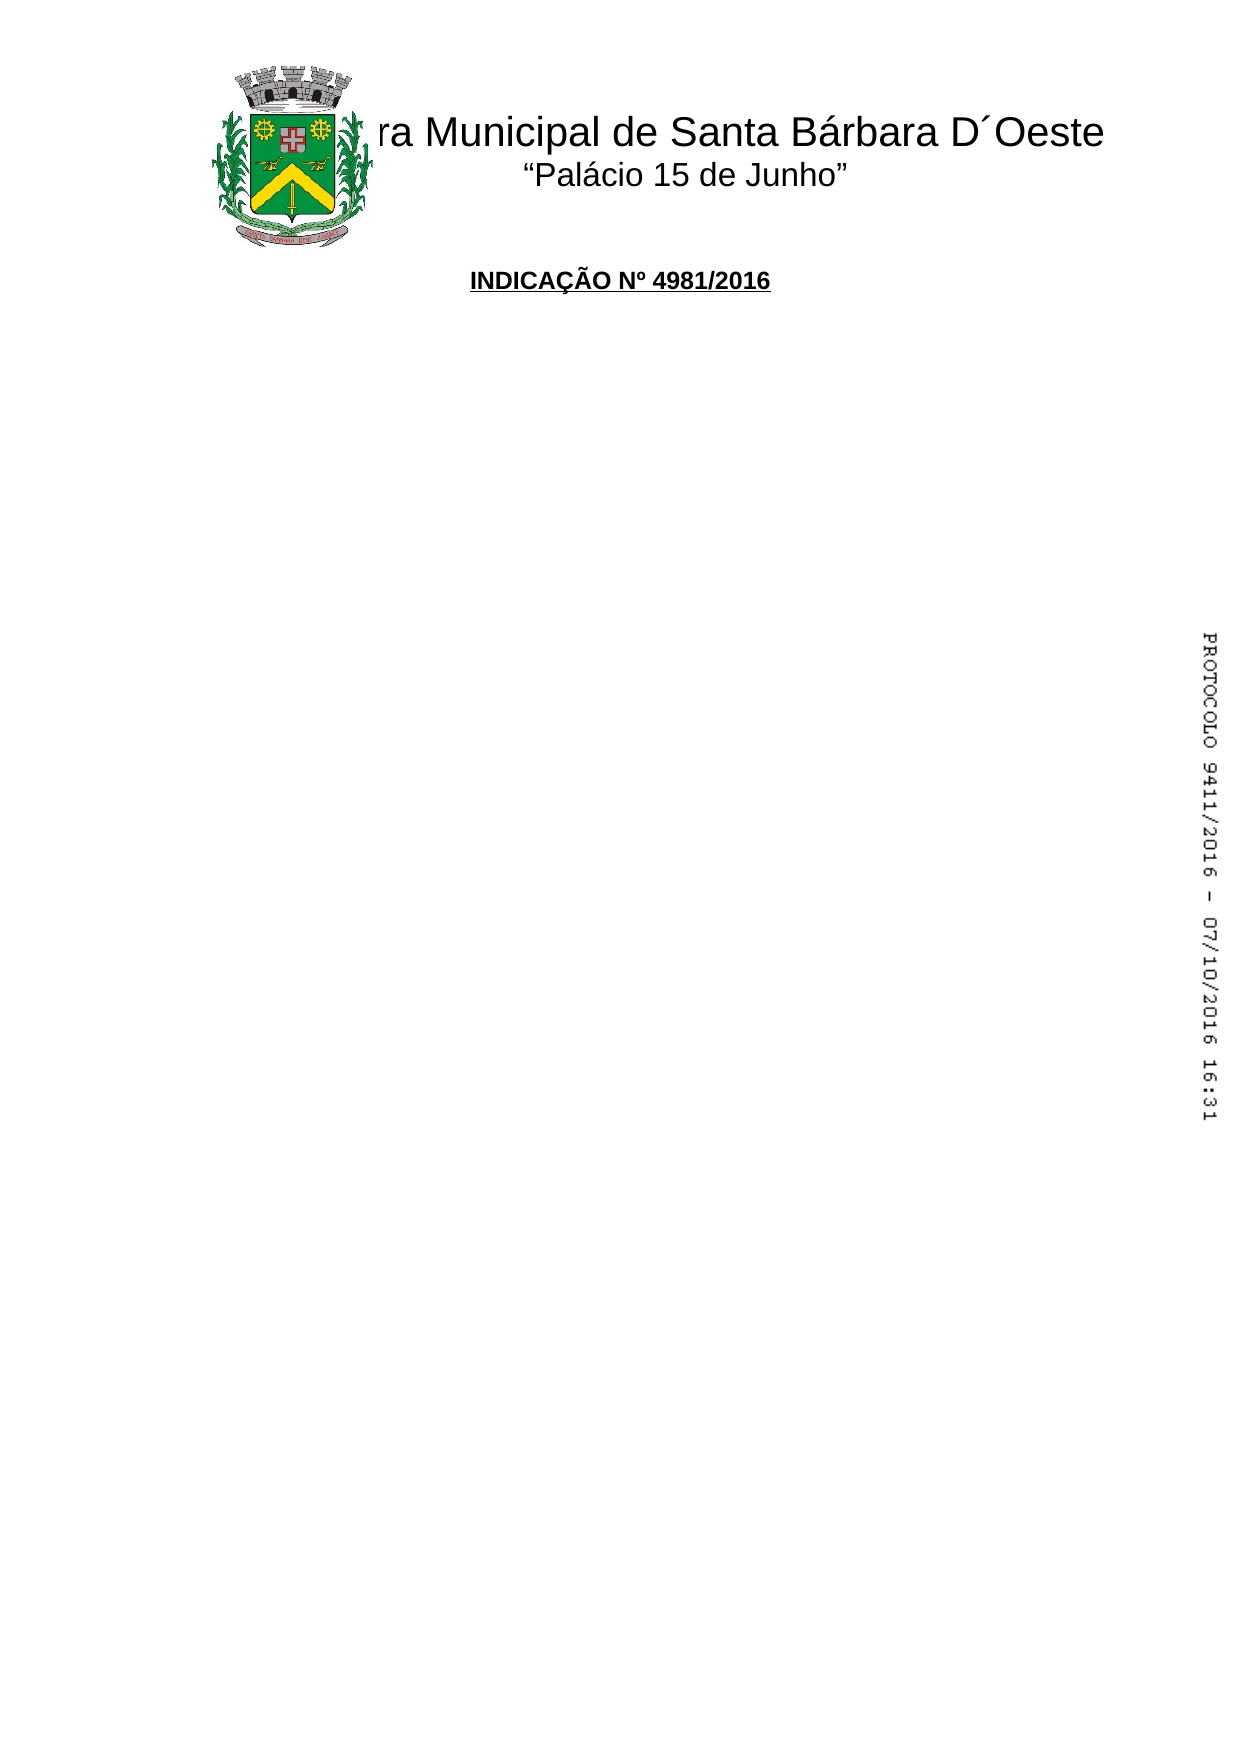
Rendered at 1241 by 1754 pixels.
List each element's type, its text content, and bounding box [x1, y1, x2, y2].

picture [211, 66, 380, 254]
picture [1177, 629, 1241, 1125]
title INDICAÇÃO Nº 4981/2016 [177, 266, 1063, 294]
